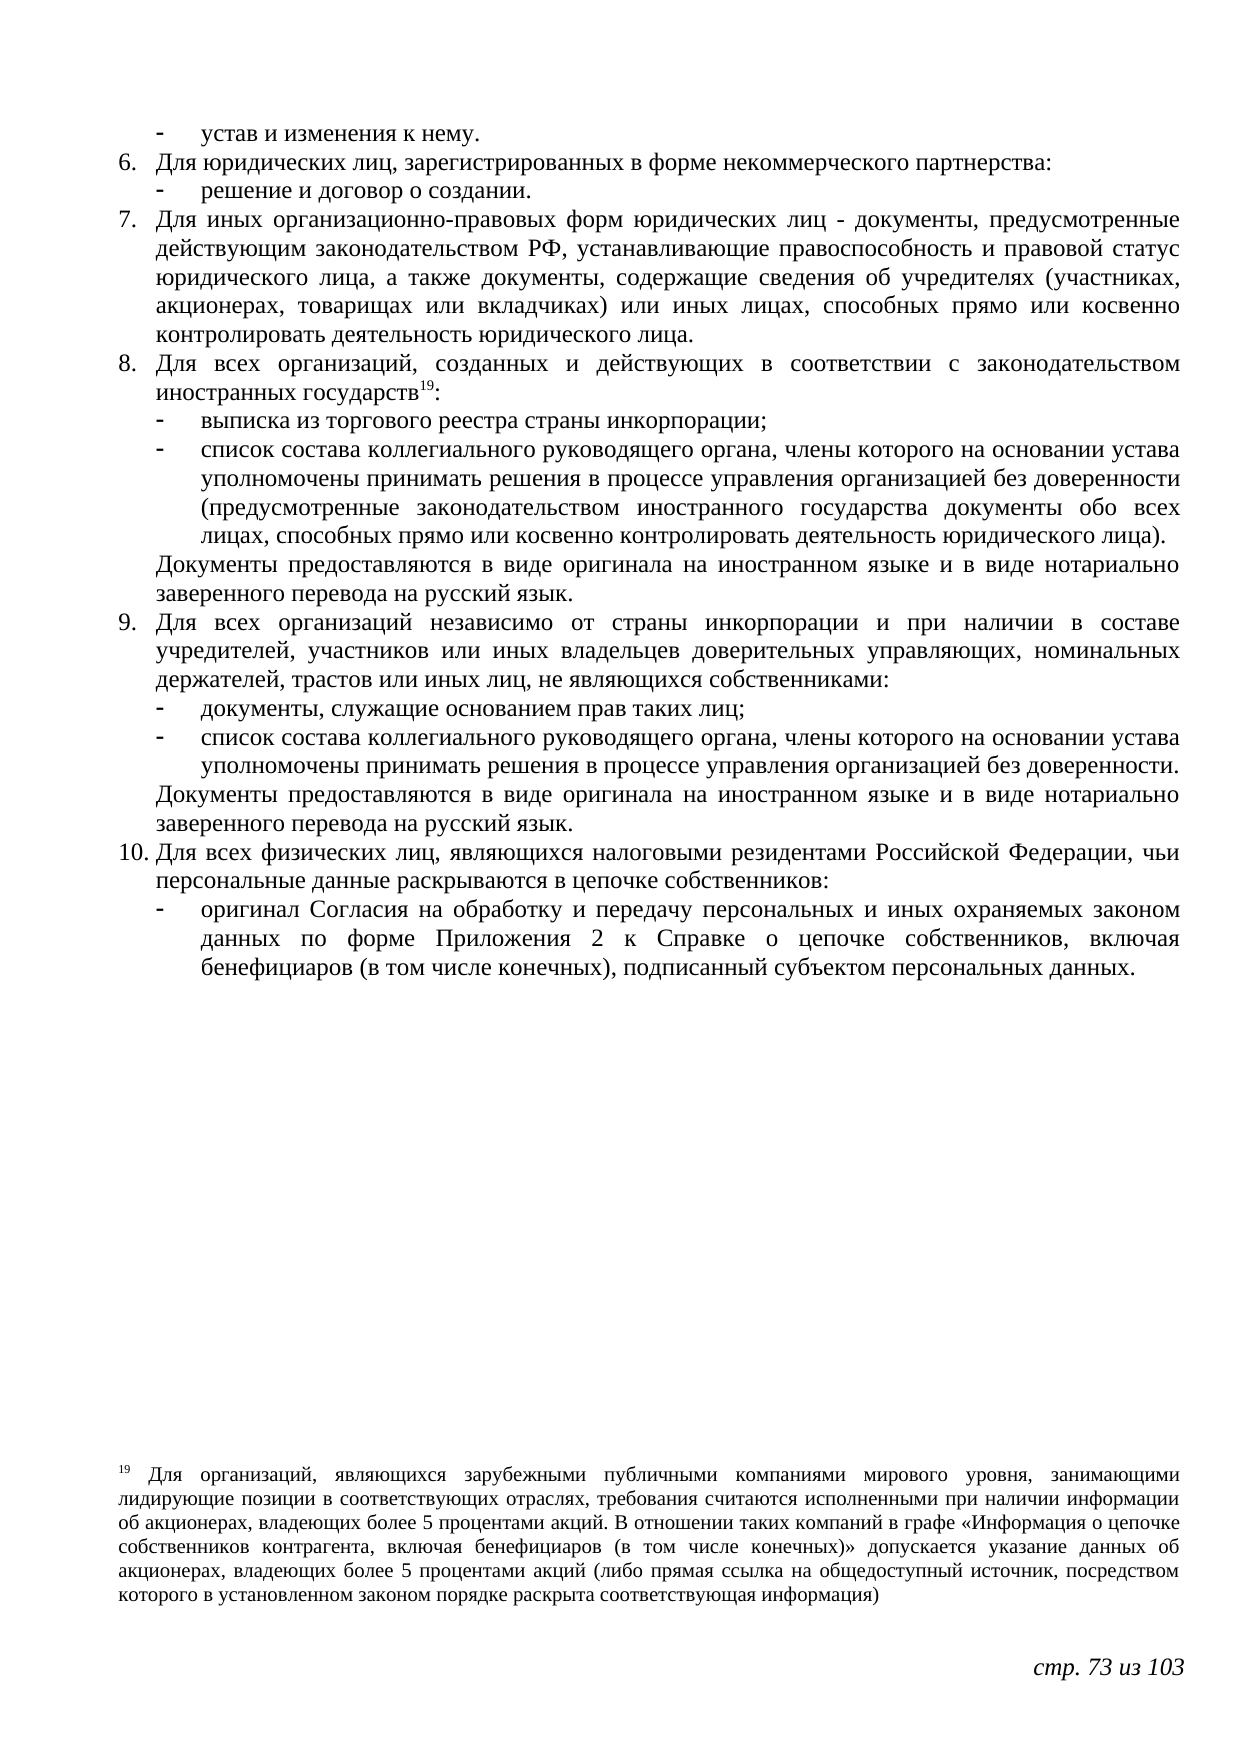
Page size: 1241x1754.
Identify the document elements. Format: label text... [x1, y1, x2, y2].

list решение и договор о создании. [156, 176, 1181, 204]
list Для иных организационно-правовых форм юридических лиц - документы, предусмотренные действующим законодательством РФ, устанавливающие правоспособность и правовой статус юридического лица, а также документы, содержащие сведения об учредителях (участниках, акционерах, товарищах или вкладчиках) или иных лицах, способных прямо или косвенно контролировать деятельность юридического лица. [118, 204, 1181, 348]
text Документы предоставляются в виде оригинала на иностранном языке и в виде нотариально заверенного перевода на русский язык. [156, 779, 1181, 837]
list документы, служащие основанием прав таких лиц; [156, 693, 1181, 722]
list оригинал Согласия на обработку и передачу персональных и иных охраняемых законом данных по форме Приложения 2 к Справке о цепочке собственников, включая бенефициаров (в том числе конечных), подписанный субъектом персональных данных. [156, 894, 1181, 981]
list Для всех физических лиц, являющихся налоговыми резидентами Российской Федерации, чьи персональные данные раскрываются в цепочке собственников: [118, 837, 1181, 894]
text Документы предоставляются в виде оригинала на иностранном языке и в виде нотариально заверенного перевода на русский язык. [156, 549, 1181, 607]
list список состава коллегиального руководящего органа, члены которого на основании устава уполномочены принимать решения в процессе управления организацией без доверенности (предусмотренные законодательством иностранного государства документы обо всех лицах, способных прямо или косвенно контролировать деятельность юридического лица). [156, 434, 1181, 549]
list список состава коллегиального руководящего органа, члены которого на основании устава уполномочены принимать решения в процессе управления организацией без доверенности. [156, 722, 1181, 779]
list Для всех организаций независимо от страны инкорпорации и при наличии в составе учредителей, участников или иных владельцев доверительных управляющих, номинальных держателей, трастов или иных лиц, не являющихся собственниками: [118, 607, 1181, 693]
list Для юридических лиц, зарегистрированных в форме некоммерческого партнерства: [118, 147, 1181, 176]
list Для всех организаций, созданных и действующих в соответствии с законодательством иностранных государств: [118, 348, 1181, 406]
list выписка из торгового реестра страны инкорпорации; [156, 406, 1181, 434]
list устав и изменения к нему. [156, 118, 1181, 147]
